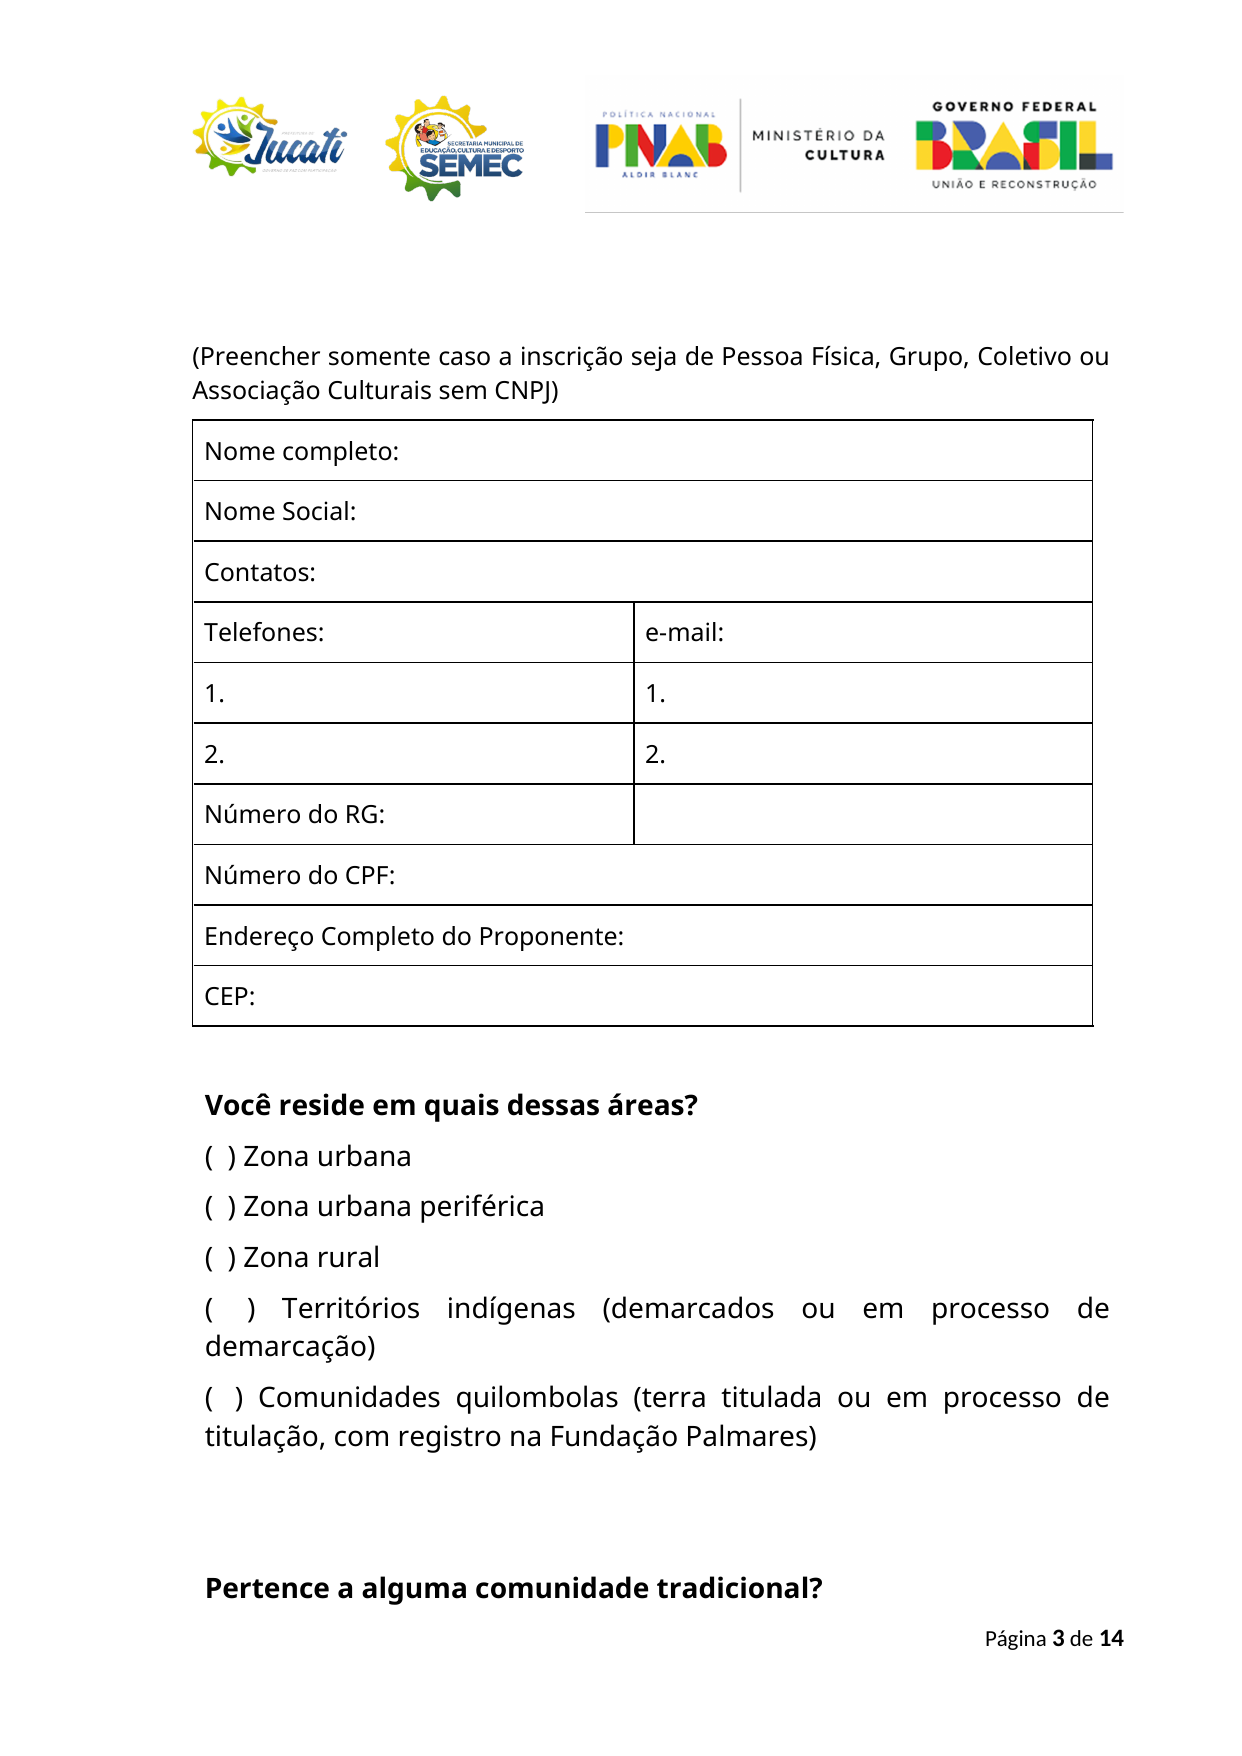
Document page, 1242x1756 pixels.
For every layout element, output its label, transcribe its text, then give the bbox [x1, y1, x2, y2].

table_cell Número do CPF: [193, 845, 1092, 904]
text ( ) Territórios indígenas (demarcados ou em processo de demarcação) [204, 1288, 1111, 1365]
text (Preencher somente caso a inscrição seja de Pessoa Física, Grupo, Coletivo ou Associação Culturais sem CNPJ) [192, 338, 1111, 407]
text ( ) Zona urbana periférica [204, 1187, 1111, 1225]
picture [192, 75, 1124, 221]
table_cell Telefones: [193, 602, 633, 662]
text ( ) Comunidades quilombolas (terra titulada ou em processo de titulação, com registro na Fundação Palmares) [204, 1378, 1111, 1454]
table_cell Contatos: [193, 541, 1092, 601]
table_cell e-mail: [635, 603, 1092, 662]
table_cell 2. [635, 724, 1092, 783]
table_header Nome completo: [193, 421, 1092, 480]
text ( ) Zona urbana [204, 1136, 1111, 1174]
table_cell Endereço Completo do Proponente: [193, 905, 1092, 965]
table_cell [635, 785, 1092, 843]
table_cell Número do RG: [193, 784, 633, 843]
table_cell 1. [635, 663, 1092, 722]
table_cell CEP: [193, 966, 1092, 1025]
text Você reside em quais dessas áreas? [204, 1085, 1111, 1123]
table_cell 2. [193, 723, 633, 783]
text Pertence a alguma comunidade tradicional? [204, 1568, 1111, 1607]
text ( ) Zona rural [204, 1238, 1111, 1276]
table_cell Nome Social: [193, 481, 1092, 540]
table_cell 1. [193, 663, 633, 722]
